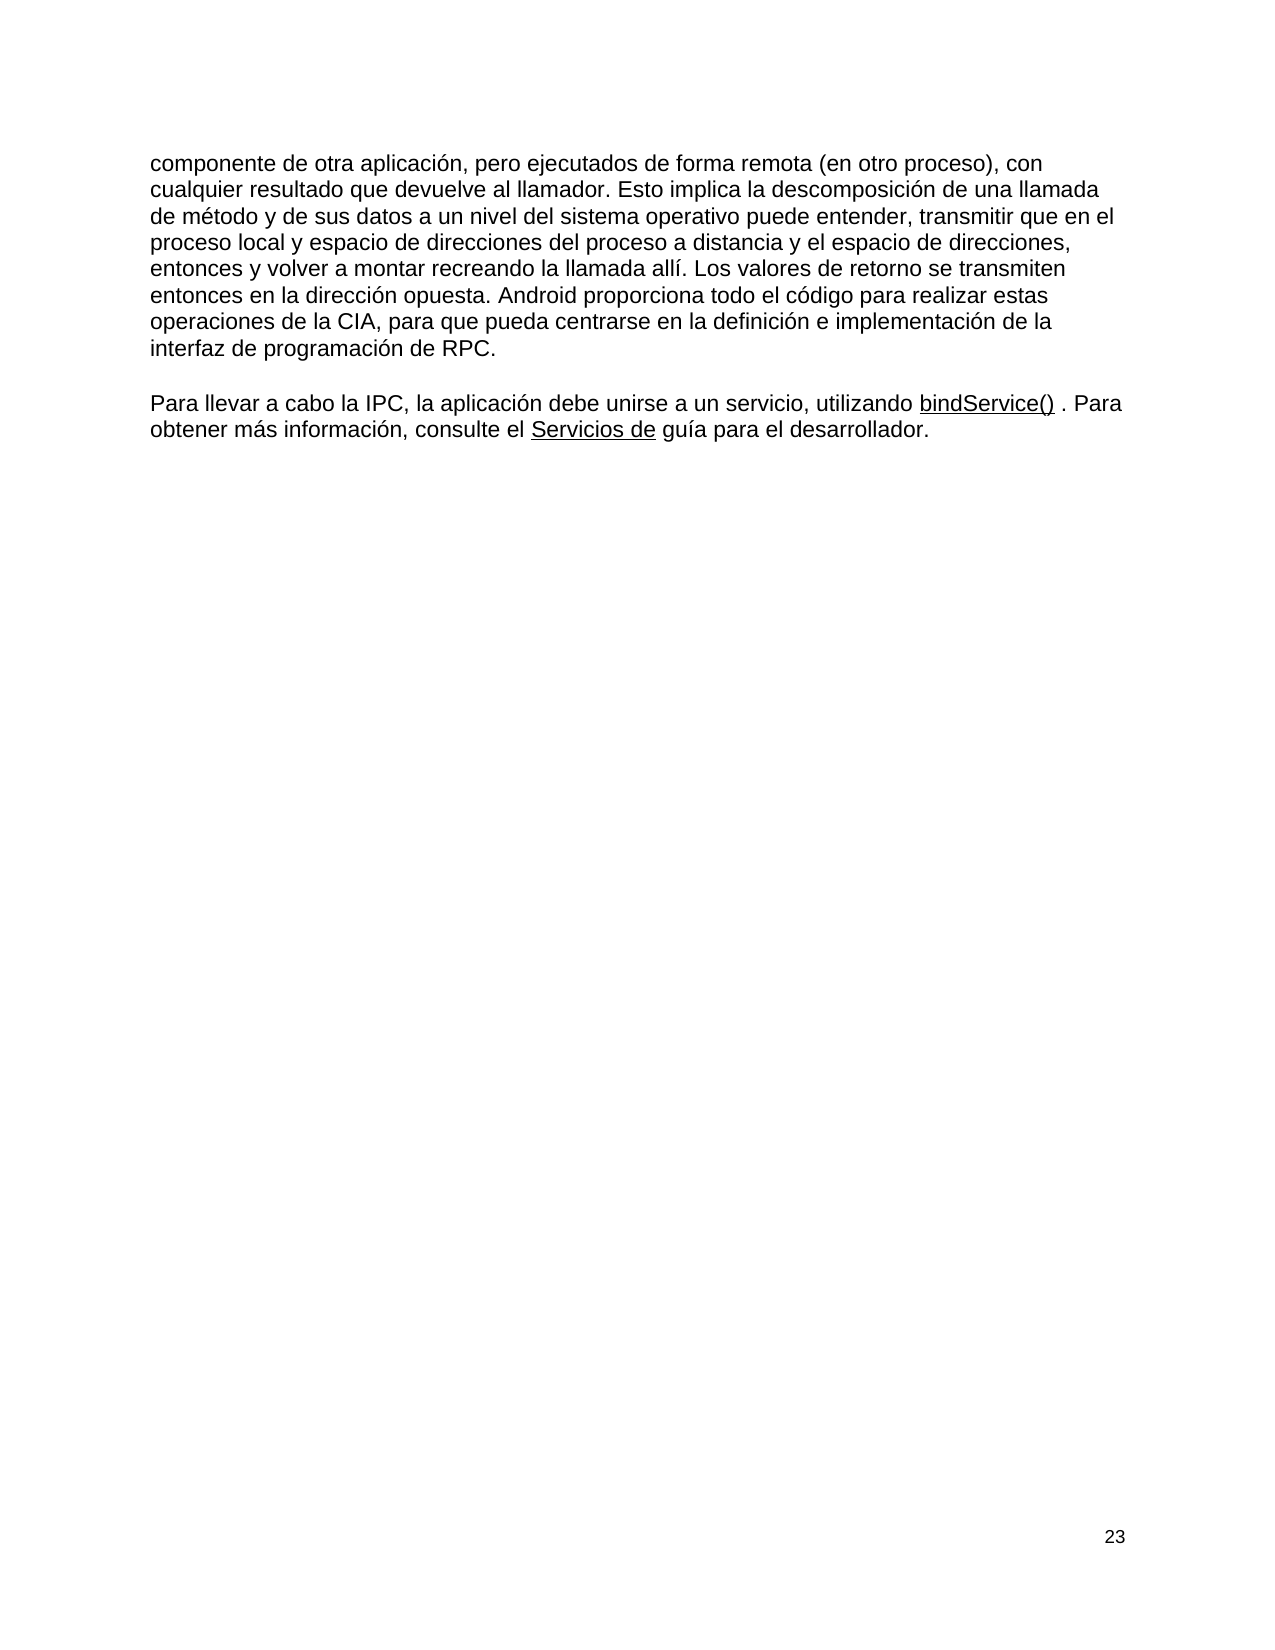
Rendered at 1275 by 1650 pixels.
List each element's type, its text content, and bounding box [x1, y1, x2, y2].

text Para llevar a cabo la IPC, la aplicación debe unirse a un servicio, utilizando bindService() . Para obtener más información, consulte el Servicios de guía para el desarrollador. [150, 390, 1125, 443]
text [150, 150, 1125, 361]
